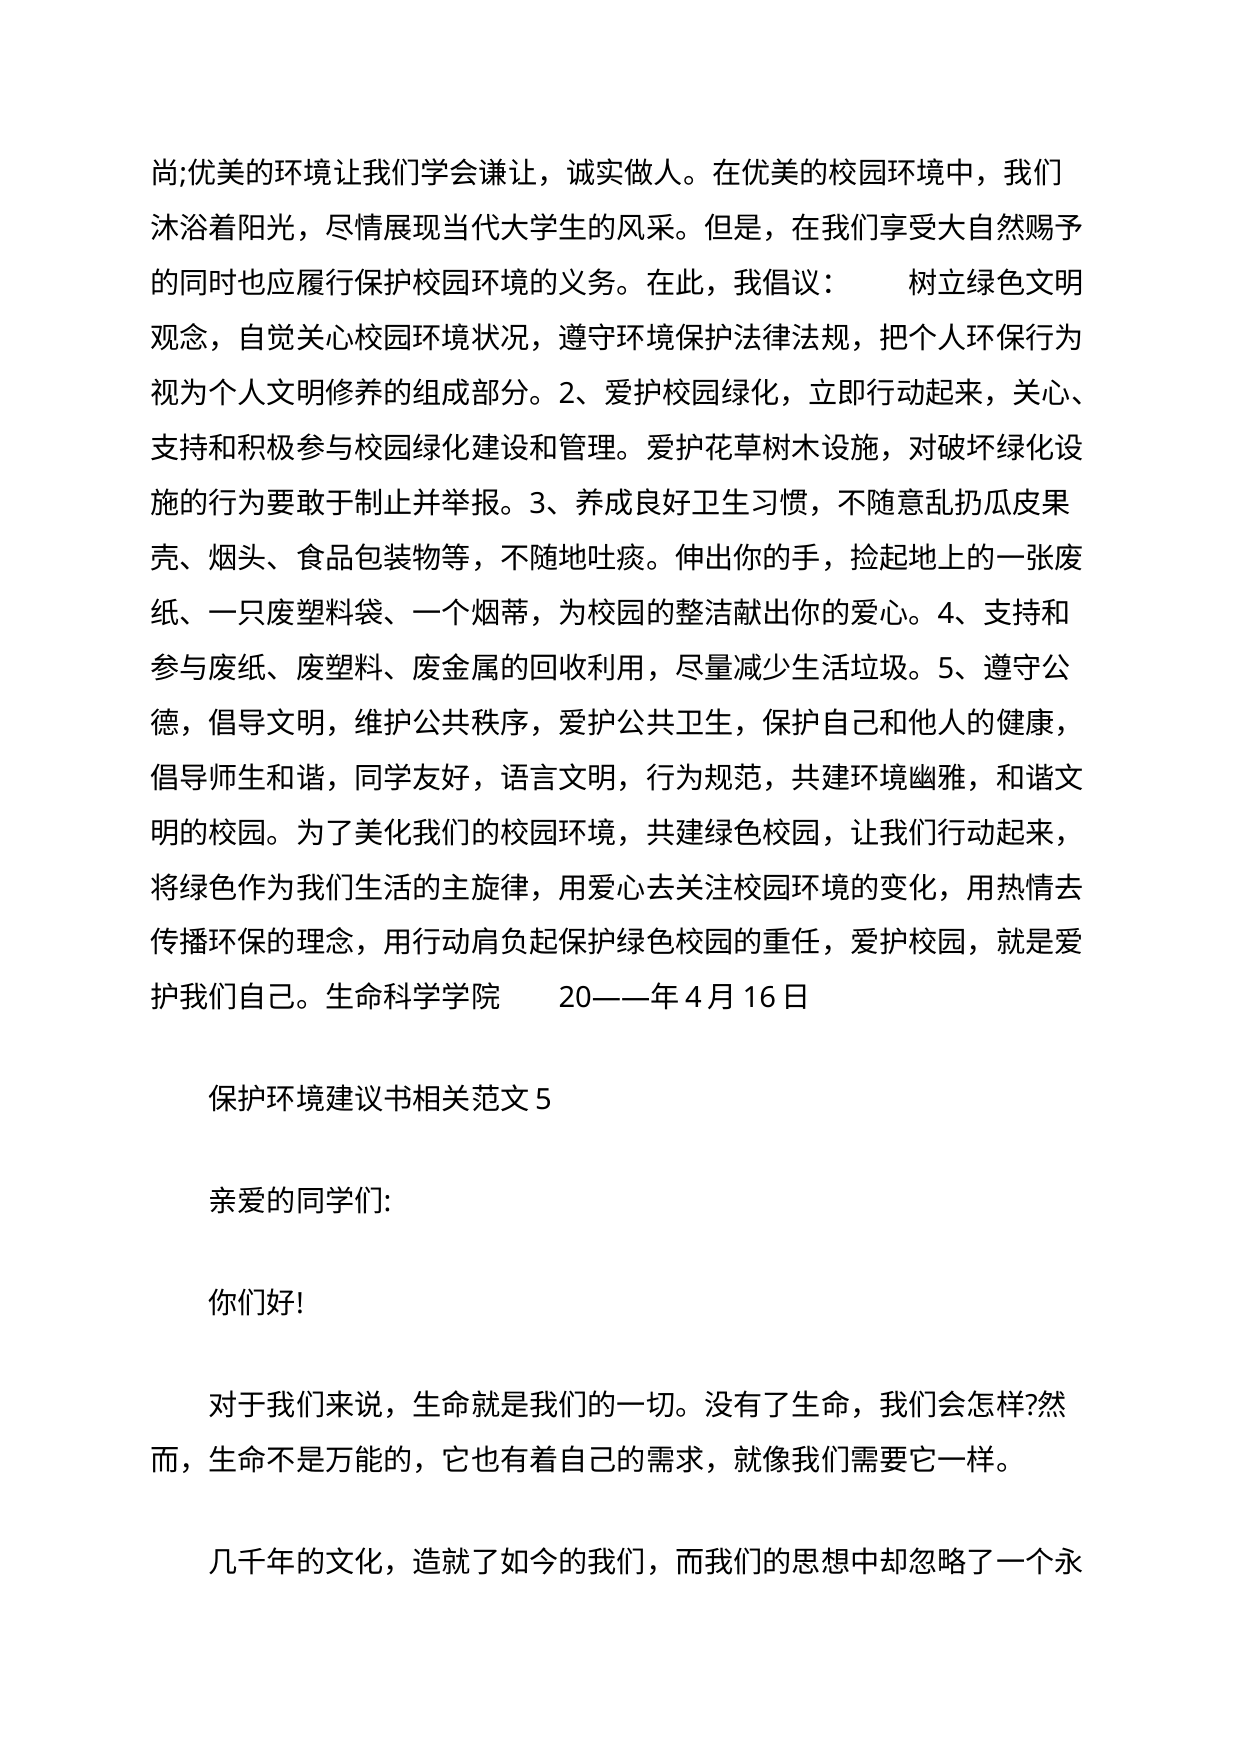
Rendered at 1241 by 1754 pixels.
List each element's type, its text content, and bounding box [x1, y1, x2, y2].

text 亲爱的同学们: [150, 1178, 1090, 1220]
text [150, 150, 1090, 1016]
text 你们好! [150, 1280, 1090, 1322]
text 对于我们来说，生命就是我们的一切。没有了生命，我们会怎样?然而，生命不是万能的，它也有着自己的需求，就像我们需要它一样。 [150, 1382, 1090, 1479]
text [150, 1539, 1090, 1581]
text 保护环境建议书相关范文5 [150, 1076, 1090, 1118]
